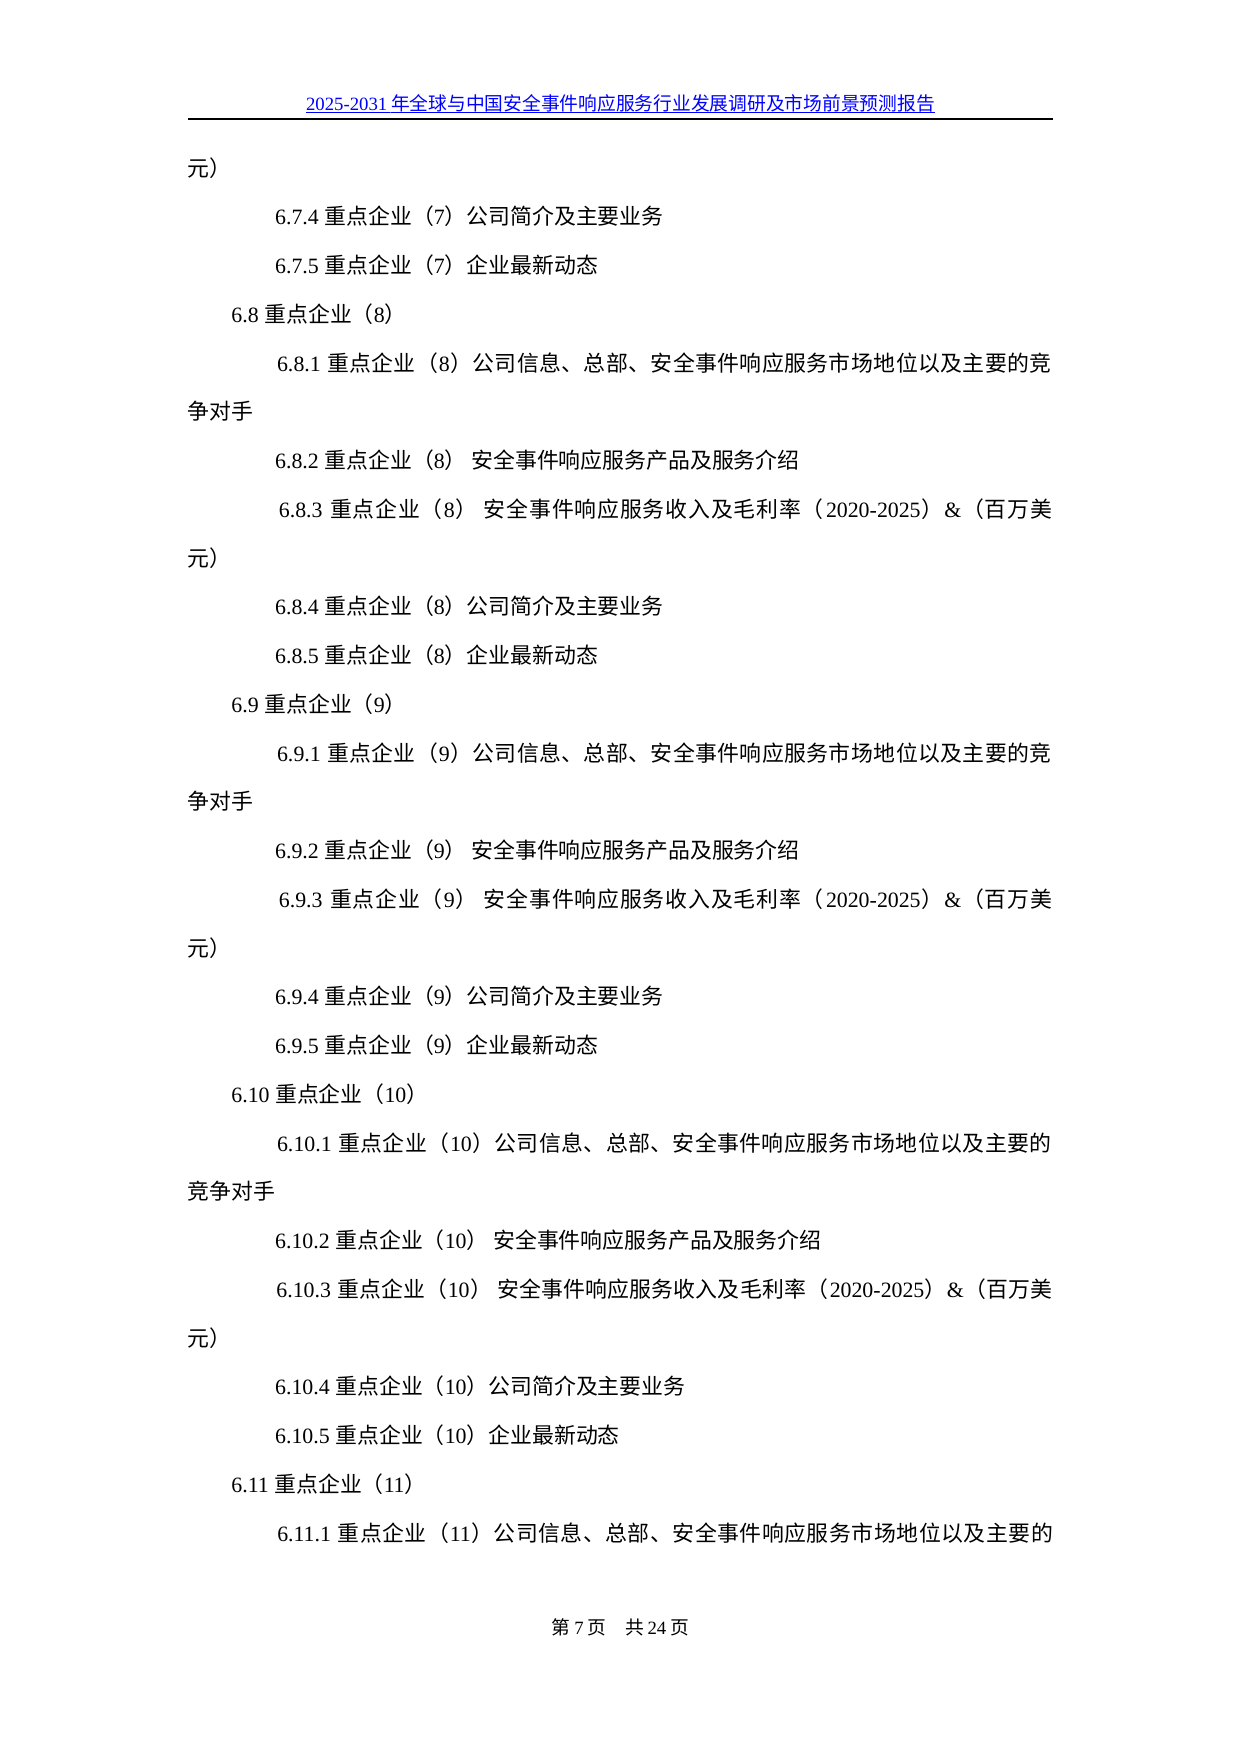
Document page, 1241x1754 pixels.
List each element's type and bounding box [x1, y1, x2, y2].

text [187, 150, 1053, 1548]
